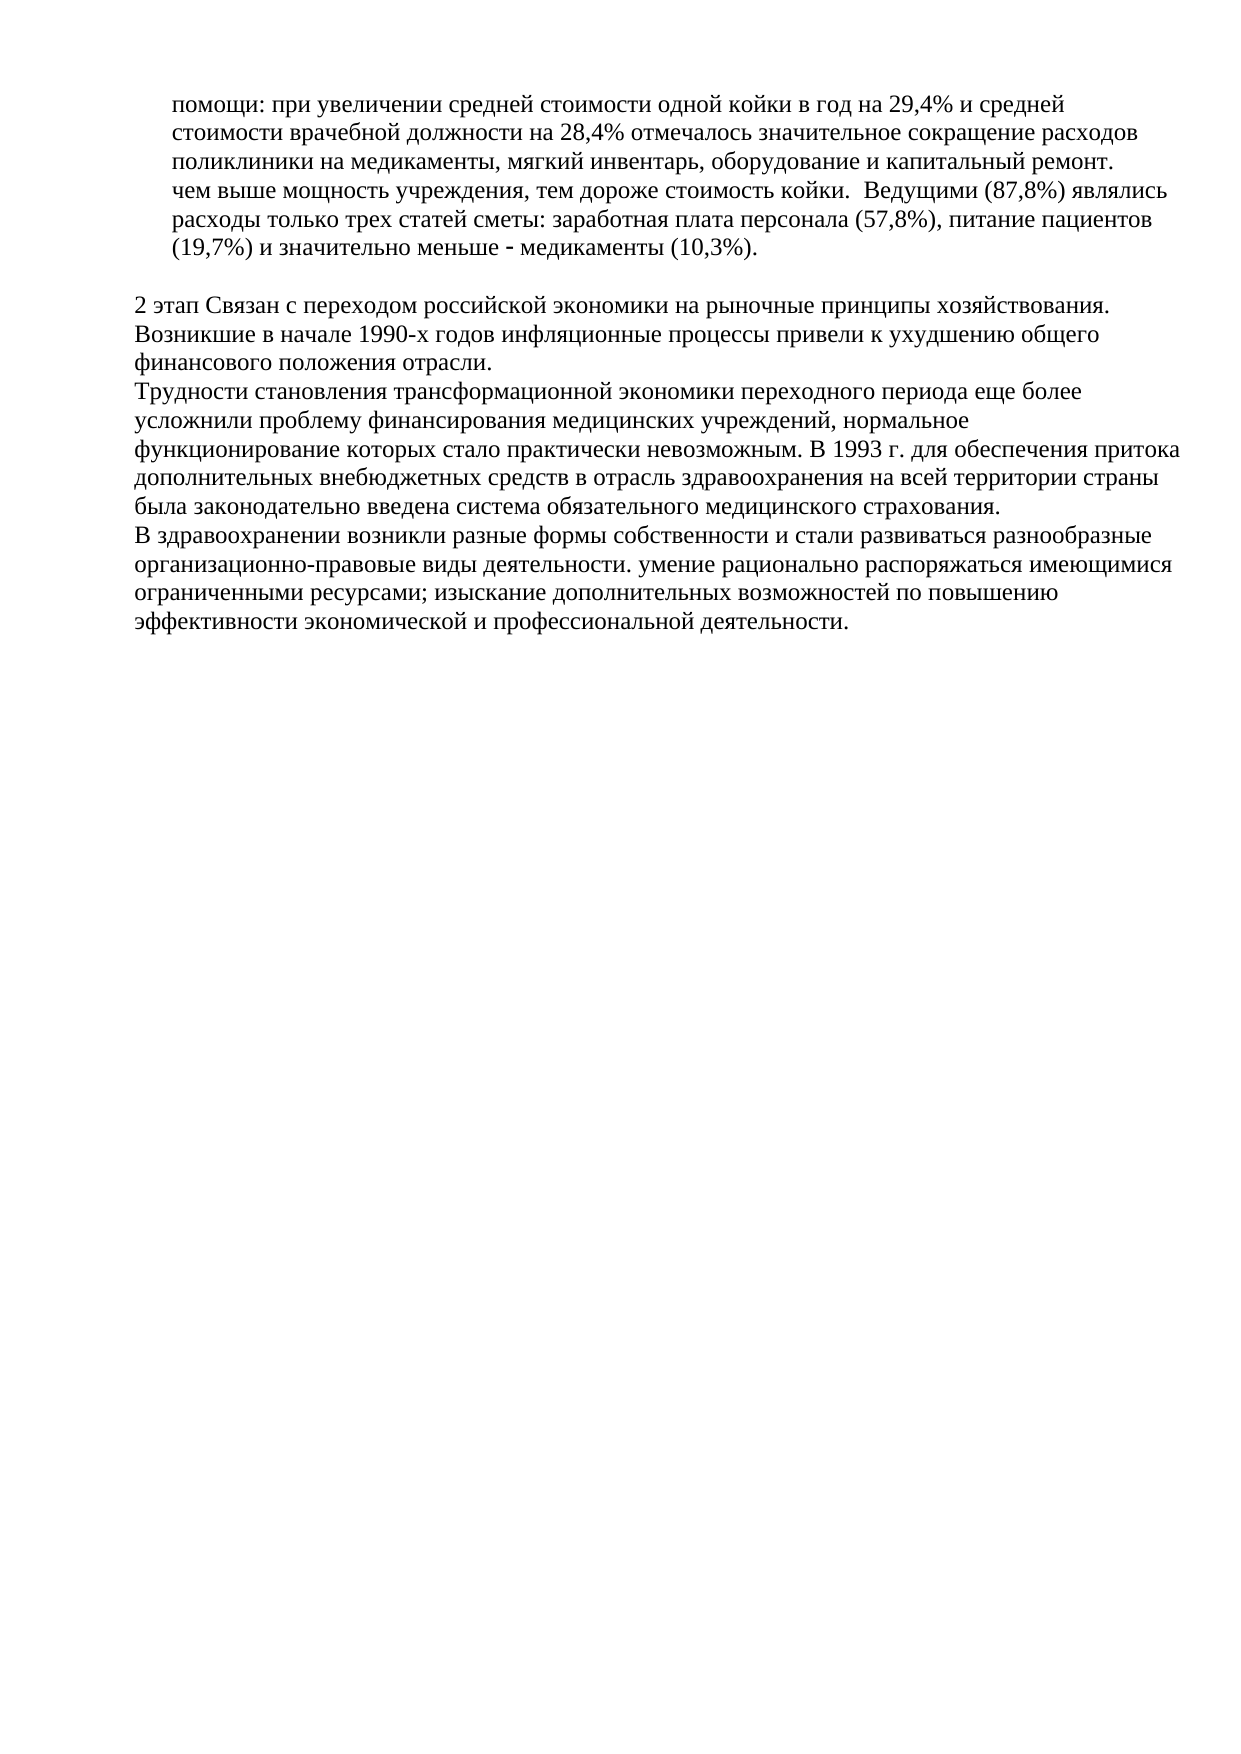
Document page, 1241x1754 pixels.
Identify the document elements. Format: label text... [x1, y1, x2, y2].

list В здравоохранении возникли разные формы собственности и стали развиваться разнообразные организационно-правовые виды деятельности. умение рационально распоряжаться имеющимися ограниченными ресурсами; изыскание дополнительных возможностей по повышению эффективности экономической и профессиональной деятельности. [134, 520, 1181, 635]
list 2 этап Связан с переходом российской экономики на рыночные принципы хозяйствования. [134, 290, 1181, 319]
list чем выше мощность учреждения, тем дороже стоимость койки. Ведущими (87,8%) являлись расходы только трех статей сметы: заработная плата персонала (57,8%), питание пациентов (19,7%) и значительно меньше медикаменты (10,3%). [172, 175, 1181, 261]
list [134, 89, 1181, 175]
list Возникшие в начале 1990-х годов инфляционные процессы привели к ухудшению общего финансового положения отрасли. [134, 319, 1181, 376]
list Трудности становления трансформационной экономики переходного периода еще более усложнили проблему финансирования медицинских учреждений, нормальное функционирование которых стало практически невозможным. В 1993 г. для обеспечения притока дополнительных внебюджетных средств в отрасль здравоохранения на всей территории страны была законодательно введена система обязательного медицинского страхования. [134, 376, 1181, 520]
